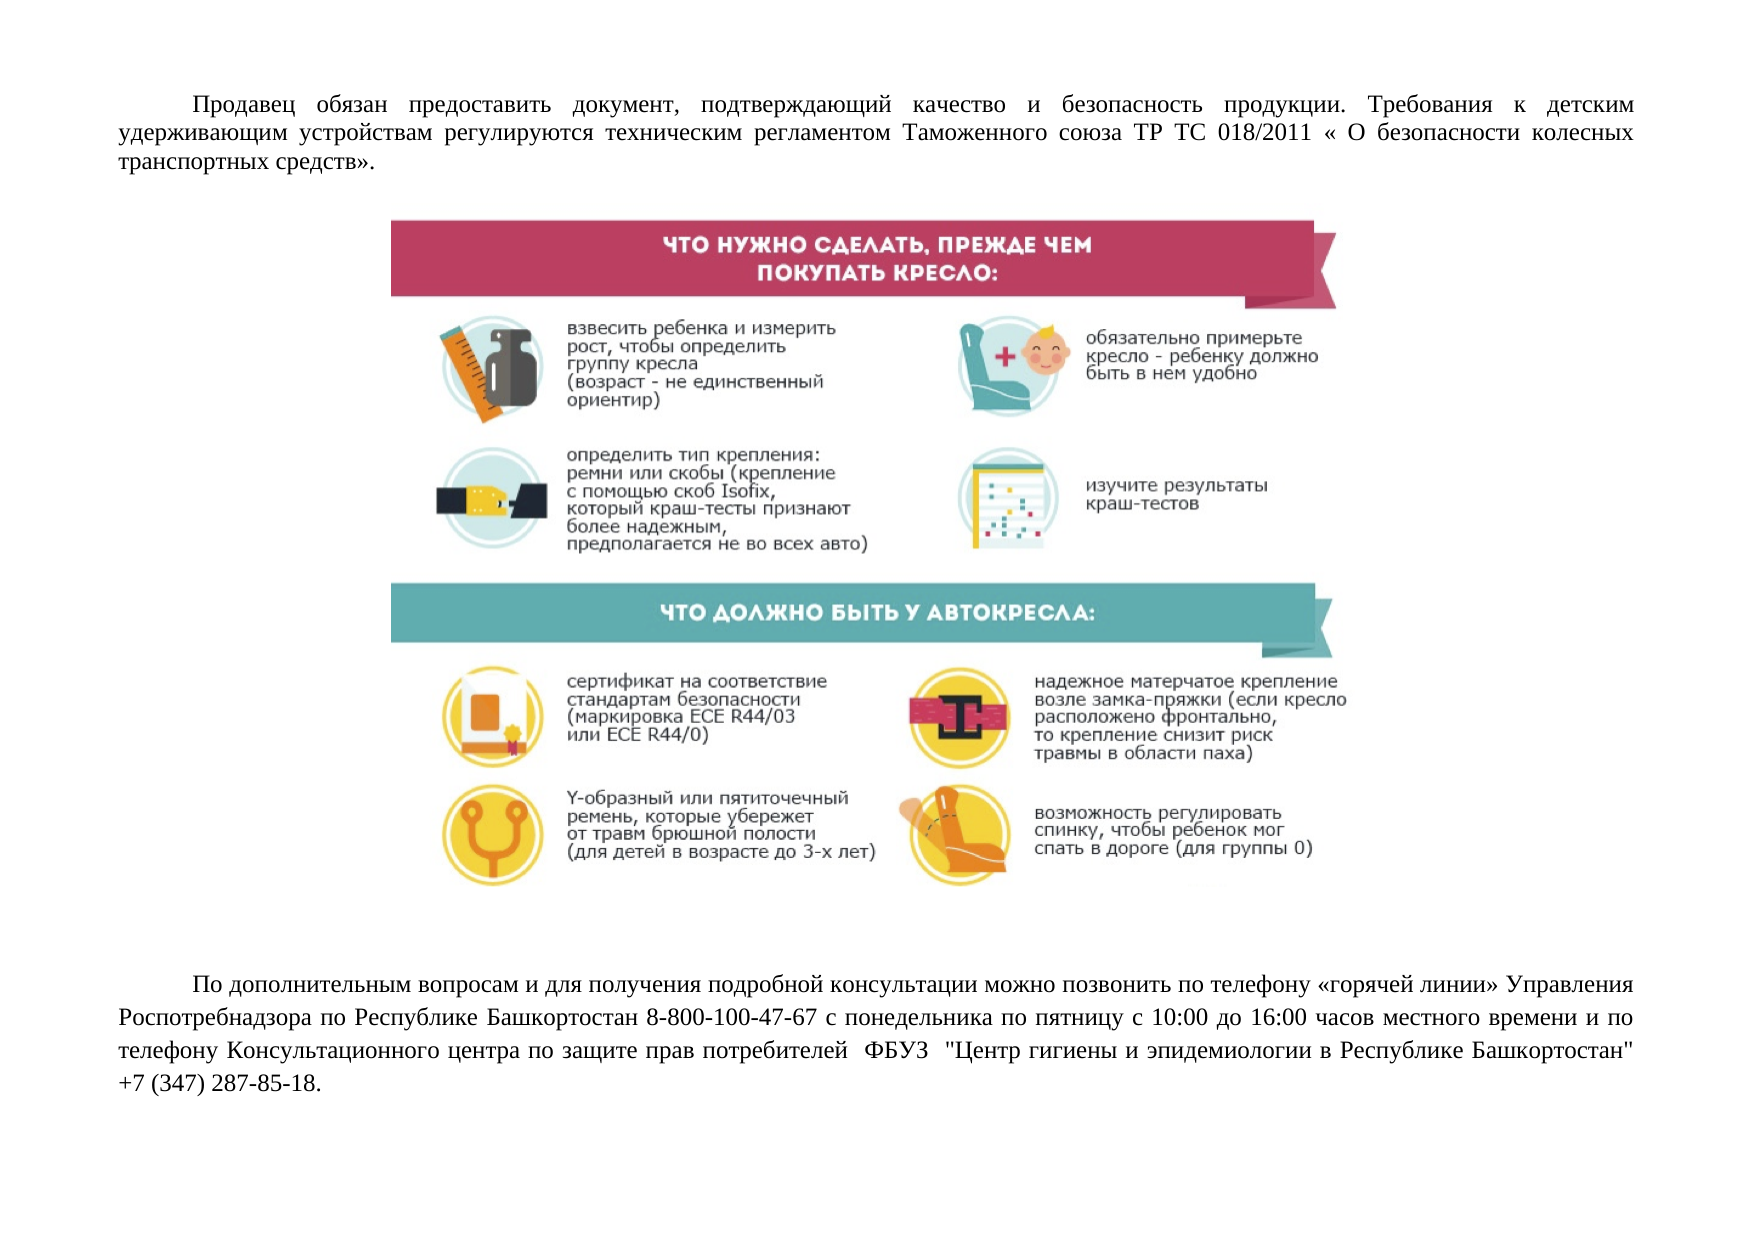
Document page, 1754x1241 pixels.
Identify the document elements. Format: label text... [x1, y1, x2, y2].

text Продавец обязан предоставить документ, подтверждающий качество и безопасность продукции. Требования к детским удерживающим устройствам регулируются техническим регламентом Таможенного союза ТР ТС 018/2011 « О безопасности колесных транспортных средств». [118, 89, 1636, 175]
text По дополнительным вопросам и для получения подробной консультации можно позвонить по телефону «горячей линии» Управления Роспотребнадзора по Республике Башкортостан 8-800-100-47-67 с понедельника по пятницу с 10:00 до 16:00 часов местного времени и по телефону Консультационного центра по защите прав потребителей ФБУЗ "Центр гигиены и эпидемиологии в Республике Башкортостан" +7 (347) 287-85-18. [118, 969, 1636, 1097]
picture [391, 203, 1363, 912]
